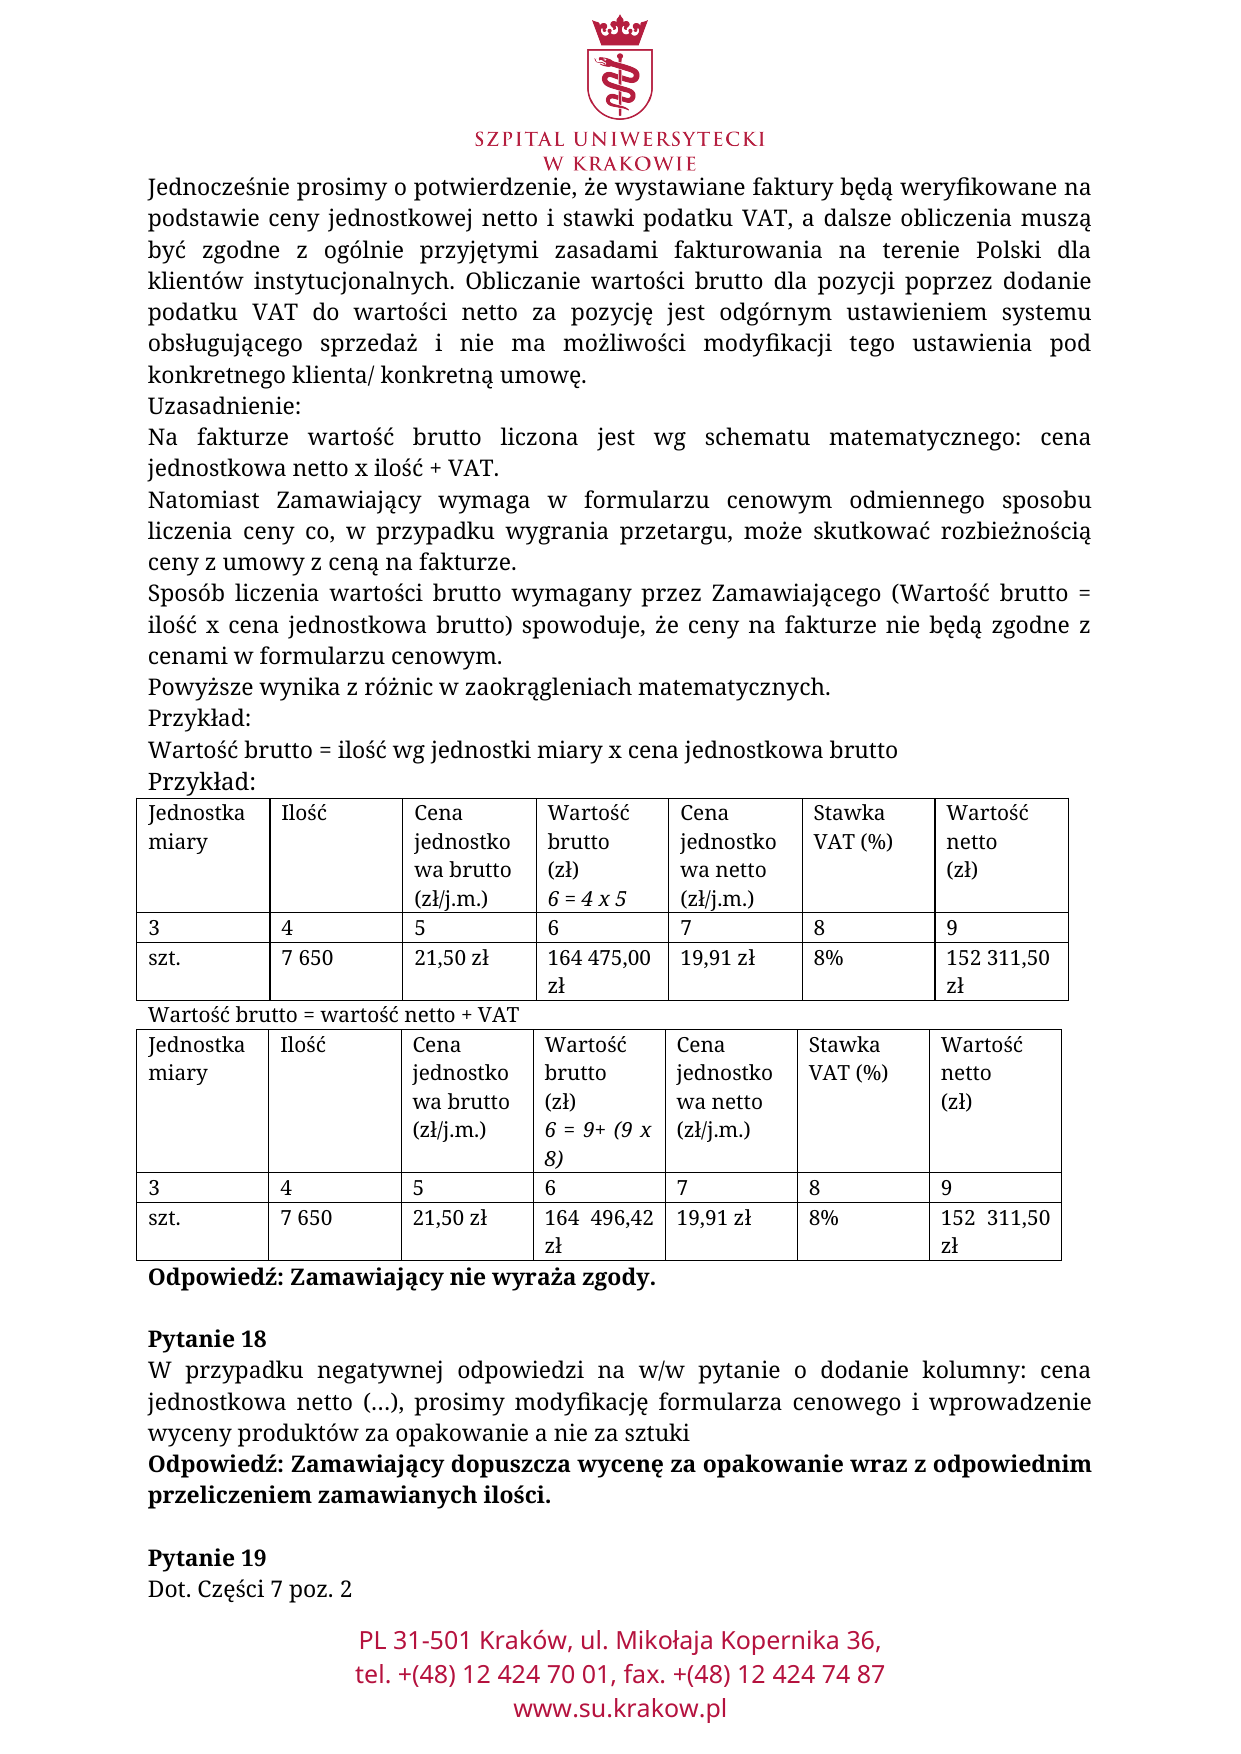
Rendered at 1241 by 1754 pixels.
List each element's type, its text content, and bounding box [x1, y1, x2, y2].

text Natomiast Zamawiający wymaga w formularzu cenowym odmiennego sposobu liczenia ceny co, w przypadku wygrania przetargu, może skutkować rozbieżnością ceny z umowy z ceną na fakturze. [148, 483, 1093, 577]
text Pytanie 18 [148, 1323, 1093, 1354]
table_header Ilość [269, 1030, 401, 1172]
table_cell 5 [403, 913, 536, 942]
table_header Ilość [271, 799, 402, 912]
text Wartość brutto = ilość wg jednostki miary x cena jednostkowa brutto [148, 733, 1093, 765]
table_cell 8% [798, 1203, 929, 1260]
table_header Cena jednostkowa netto (zł/j.m.) [666, 1030, 797, 1172]
table_header Cena jednostkowa netto (zł/j.m.) [669, 799, 802, 912]
table_cell 9 [936, 913, 1068, 942]
table_cell 8% [803, 943, 934, 999]
table_cell 7 [669, 913, 802, 942]
table_cell 164 496,42 zł [534, 1203, 665, 1260]
table_cell 7 650 [269, 1203, 401, 1260]
table_cell 19,91 zł [669, 943, 802, 999]
table_cell szt. [137, 1203, 268, 1260]
text Dot. Części 7 poz. 2 [148, 1573, 1093, 1604]
table_header Wartość brutto (zł) 6 = 9+ (9 x 8) [534, 1030, 665, 1172]
table_header Stawka VAT (%) [798, 1030, 929, 1172]
text Na fakturze wartość brutto liczona jest wg schematu matematycznego: cena jednostkowa netto x ilość + VAT. [148, 421, 1093, 483]
table_cell 8 [803, 913, 934, 942]
table_header Jednostka miary [137, 799, 269, 912]
table_cell 6 [537, 913, 668, 942]
table_header Jednostka miary [137, 1030, 268, 1172]
text Odpowiedź: Zamawiający nie wyraża zgody. [148, 1261, 1093, 1292]
table_cell 164 475,00 zł [537, 943, 668, 999]
table_cell 152 311,50 zł [930, 1203, 1061, 1260]
table_cell 7 [666, 1173, 797, 1202]
table_cell 9 [930, 1173, 1061, 1202]
table_cell 152 311,50 zł [936, 943, 1068, 999]
table_cell 7 650 [271, 943, 402, 999]
text Uzasadnienie: [148, 390, 1093, 421]
text Pytanie 19 [148, 1542, 1093, 1573]
table_header Wartość netto (zł) [930, 1030, 1061, 1172]
table_header Cena jednostkowa brutto (zł/j.m.) [403, 799, 536, 912]
table_cell 4 [271, 913, 402, 942]
table_cell 21,50 zł [403, 943, 536, 999]
text Powyższe wynika z różnic w zaokrągleniach matematycznych. [148, 671, 1093, 702]
table_cell 21,50 zł [402, 1203, 533, 1260]
text Przykład: [148, 765, 1093, 797]
text Wartość brutto = wartość netto + VAT [148, 1001, 1093, 1029]
text Jednocześnie prosimy o potwierdzenie, że wystawiane faktury będą weryfikowane na podstawie ceny jednostkowej netto i stawki podatku VAT, a dalsze obliczenia muszą być zgodne z ogólnie przyjętymi zasadami fakturowania na terenie Polski dla klientów instytucjonalnych. Obliczanie wartości brutto dla pozycji poprzez dodanie podatku VAT do wartości netto za pozycję jest odgórnym ustawieniem systemu obsługującego sprzedaż i nie ma możliwości modyfikacji tego ustawienia pod konkretnego klienta/ konkretną umowę. [148, 171, 1093, 390]
table_cell 19,91 zł [666, 1203, 797, 1260]
text Sposób liczenia wartości brutto wymagany przez Zamawiającego (Wartość brutto = ilość x cena jednostkowa brutto) spowoduje, że ceny na fakturze nie będą zgodne z cenami w formularzu cenowym. [148, 577, 1093, 671]
table_header Wartość netto (zł) [936, 799, 1068, 912]
text W przypadku negatywnej odpowiedzi na w/w pytanie o dodanie kolumny: cena jednostkowa netto (…), prosimy modyfikację formularza cenowego i wprowadzenie wyceny produktów za opakowanie a nie za sztuki [148, 1354, 1093, 1448]
table_cell 3 [137, 1173, 268, 1202]
table_cell 3 [137, 913, 269, 942]
table_cell 6 [534, 1173, 665, 1202]
text Odpowiedź: Zamawiający dopuszcza wycenę za opakowanie wraz z odpowiednim przeliczeniem zamawianych ilości. [148, 1448, 1093, 1511]
table_header Cena jednostkowa brutto (zł/j.m.) [402, 1030, 533, 1172]
table_header Stawka VAT (%) [803, 799, 934, 912]
picture [475, 14, 765, 171]
table_cell 5 [402, 1173, 533, 1202]
table_cell 8 [798, 1173, 929, 1202]
table_cell szt. [137, 943, 269, 999]
table_header Wartość brutto (zł) 6 = 4 x 5 [537, 799, 668, 912]
table_cell 4 [269, 1173, 401, 1202]
text Przykład: [148, 702, 1093, 733]
